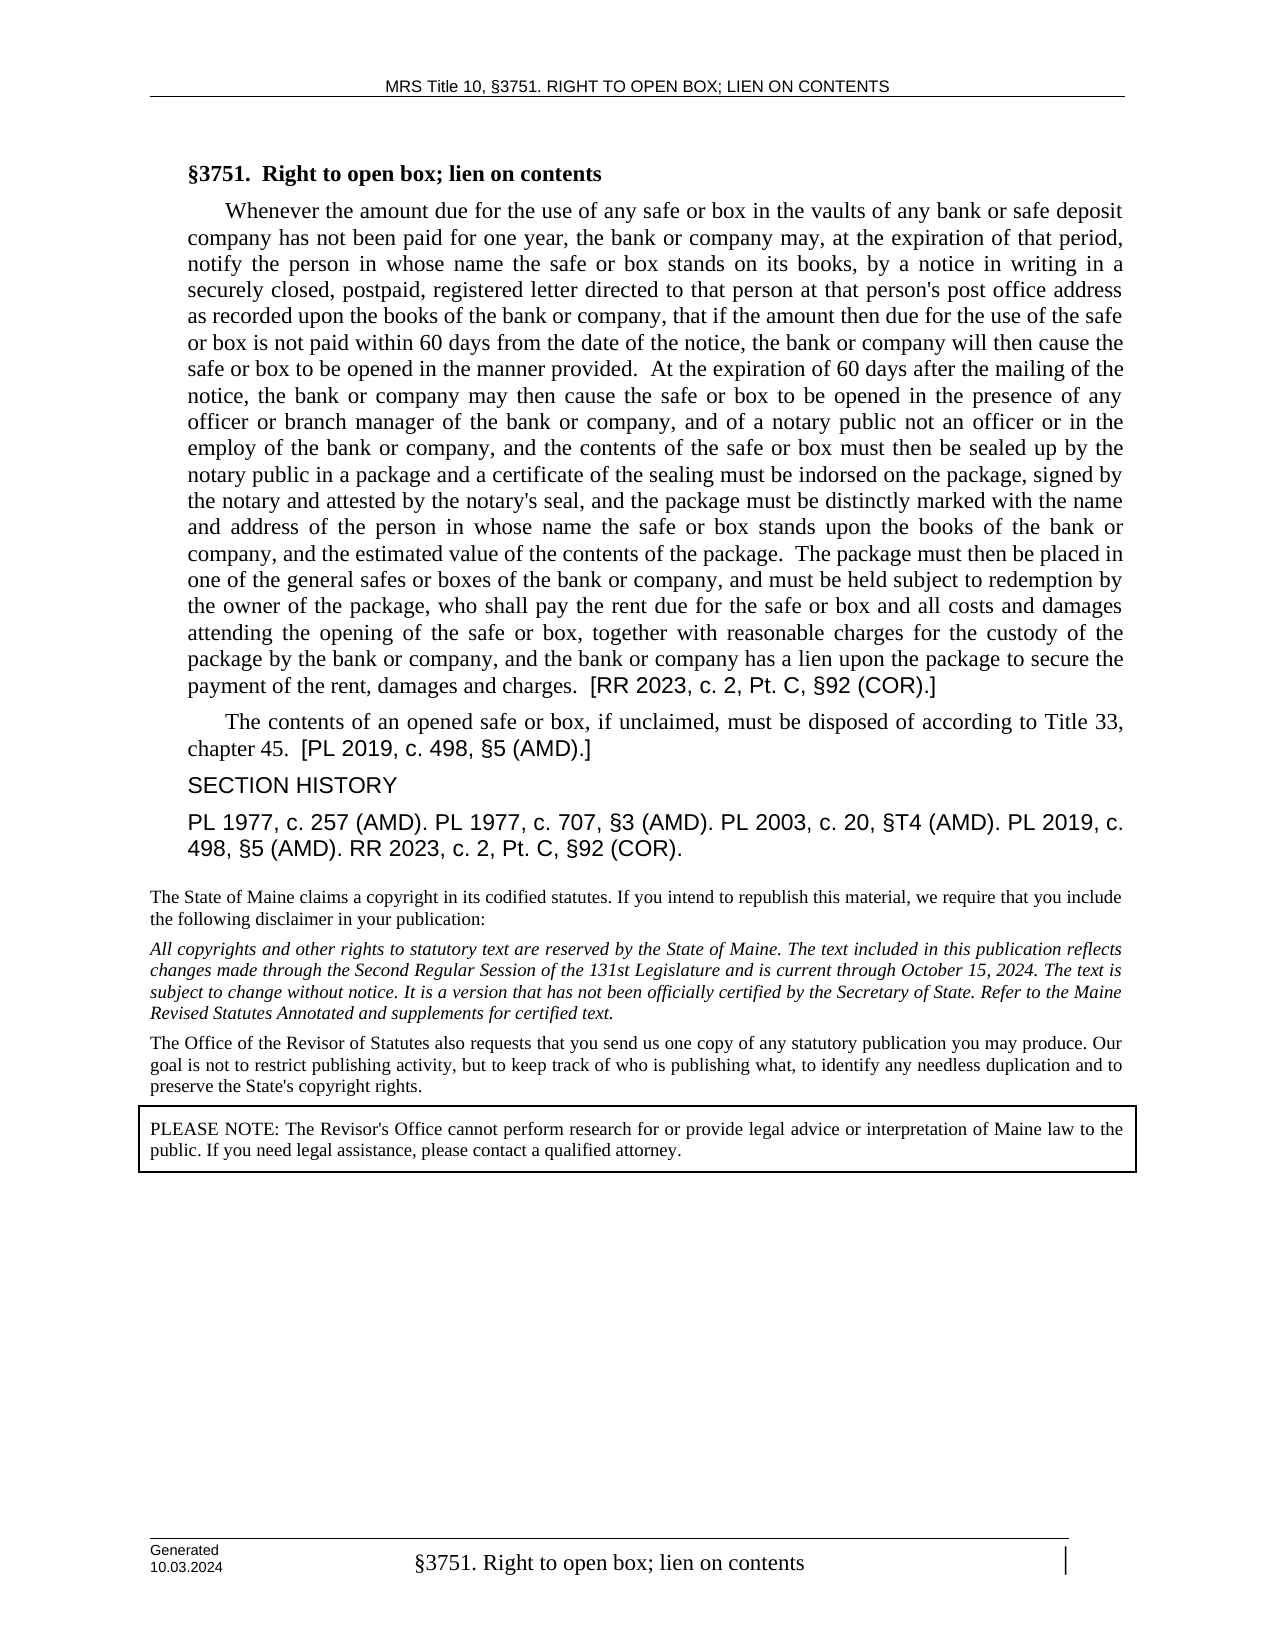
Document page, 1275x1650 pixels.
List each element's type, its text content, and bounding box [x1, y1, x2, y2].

text The State of Maine claims a copyright in its codified statutes. If you intend to republish this material, we require that you include the following disclaimer in your publication: [150, 886, 1125, 929]
text The Office of the Revisor of Statutes also requests that you send us one copy of any statutory publication you may produce. Our goal is not to restrict publishing activity, but to keep track of who is publishing what, to identify any needless duplication and to preserve the State's copyright rights. [150, 1032, 1125, 1097]
text SECTION HISTORY [187, 772, 1125, 798]
text Whenever the amount due for the use of any safe or box in the vaults of any bank or safe deposit company has not been paid for one year, the bank or company may, at the expiration of that period, notify the person in whose name the safe or box stands on its books, by a notice in writing in a securely closed, postpaid, registered letter directed to that person at that person's post office address as recorded upon the books of the bank or company, that if the amount then due for the use of the safe or box is not paid within 60 days from the date of the notice, the bank or company will then cause the safe or box to be opened in the manner provided. At the expiration of 60 days after the mailing of the notice, the bank or company may then cause the safe or box to be opened in the presence of any officer or branch manager of the bank or company, and of a notary public not an officer or in the employ of the bank or company, and the contents of the safe or box must then be sealed up by the notary public in a package and a certificate of the sealing must be indorsed on the package, signed by the notary and attested by the notary's seal, and the package must be distinctly marked with the name and address of the person in whose name the safe or box stands upon the books of the bank or company, and the estimated value of the contents of the package. The package must then be placed in one of the general safes or boxes of the bank or company, and must be held subject to redemption by the owner of the package, who shall pay the rent due for the safe or box and all costs and damages attending the opening of the safe or box, together with reasonable charges for the custody of the package by the bank or company, and the bank or company has a lien upon the package to secure the payment of the rent, damages and charges. [RR 2023, c. 2, Pt. C, §92 (COR).] [187, 197, 1125, 698]
text PL 1977, c. 257 (AMD). PL 1977, c. 707, §3 (AMD). PL 2003, c. 20, §T4 (AMD). PL 2019, c. 498, §5 (AMD). RR 2023, c. 2, Pt. C, §92 (COR). [187, 808, 1125, 861]
text PLEASE NOTE: The Revisor's Office cannot perform research for or provide legal advice or interpretation of Maine law to the public. If you need legal assistance, please contact a qualified attorney. [140, 1107, 1135, 1171]
text The contents of an opened safe or box, if unclaimed, must be disposed of according to Title 33, chapter 45. [PL 2019, c. 498, §5 (AMD).] [187, 708, 1125, 761]
text All copyrights and other rights to statutory text are reserved by the State of Maine. The text included in this publication reflects changes made through the Second Regular Session of the 131st Legislature and is current through October 15, 2024 . The text is subject to change without notice. It is a version that has not been officially certified by the Secretary of State. Refer to the Maine Revised Statutes Annotated and supplements for certified text. [150, 938, 1125, 1024]
text §3751. Right to open box; lien on contents [187, 160, 1125, 187]
